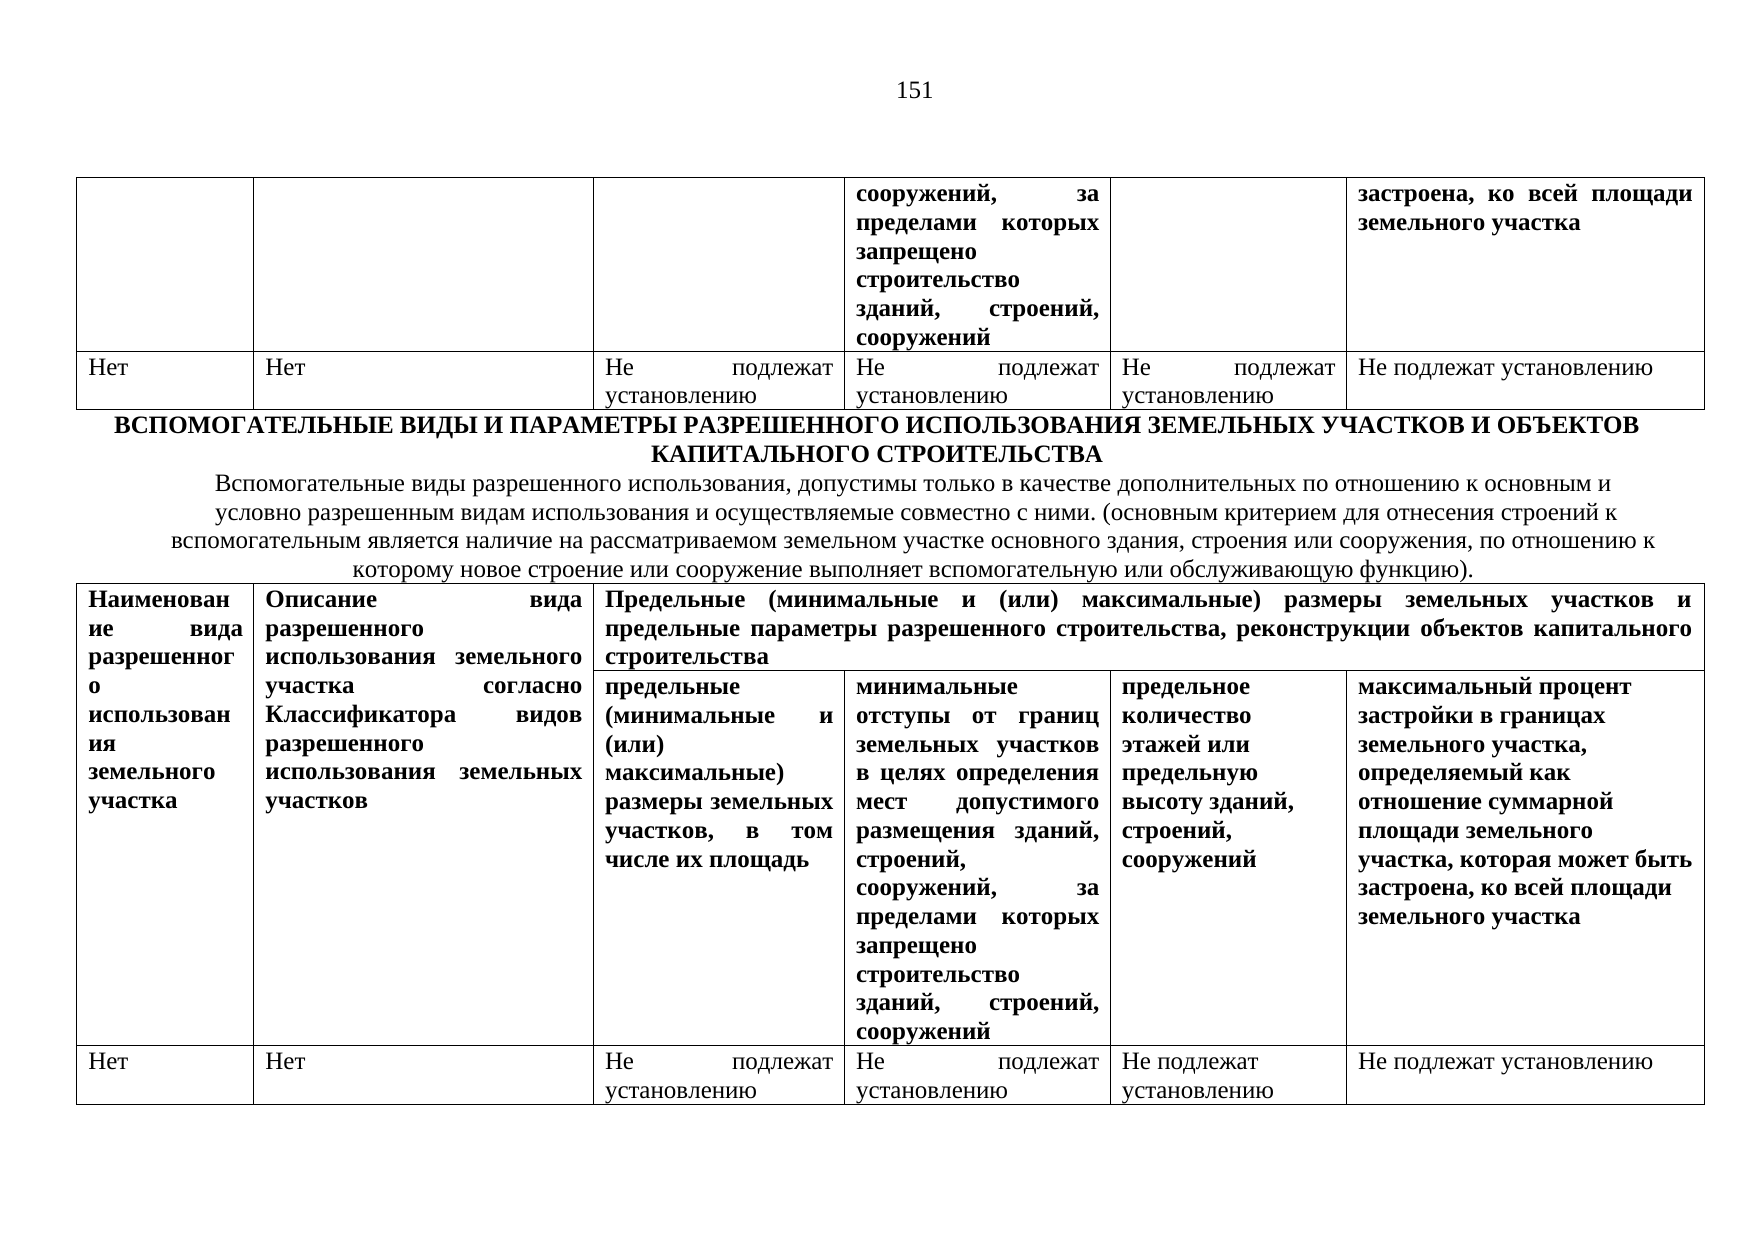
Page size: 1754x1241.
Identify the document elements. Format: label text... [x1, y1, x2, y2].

table_cell предельное количество этажей или предельную высоту зданий, строений, сооружений [1111, 671, 1346, 1045]
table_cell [845, 178, 1110, 351]
table_cell предельные (минимальные и (или) максимальные) размеры земельных участков, в том числе их площадь [594, 671, 844, 1045]
table_cell Не подлежат установлению [1347, 352, 1704, 409]
table_cell Не подлежат установлению [1347, 1046, 1704, 1103]
text которому новое строение или сооружение выполняет вспомогательную или обслуживающую функцию). [79, 554, 1689, 583]
table_cell Нет [77, 352, 253, 409]
table_cell Нет [77, 1046, 253, 1103]
table_cell Не подлежат установлению [845, 352, 1110, 409]
table_cell Не подлежат установлению [1111, 352, 1346, 409]
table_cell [594, 178, 844, 351]
text КАПИТАЛЬНОГО СТРОИТЕЛЬСТВА [65, 439, 1689, 468]
table_cell Не подлежат установлению [594, 352, 844, 409]
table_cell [1347, 178, 1704, 351]
table_cell Не подлежат установлению [1111, 1046, 1346, 1103]
table_cell Нет [254, 1046, 593, 1103]
table_cell Не подлежат установлению [845, 1046, 1110, 1103]
table_header Предельные (минимальные и (или) максимальные) размеры земельных участков и предельные параметры разрешенного строительства, реконструкции объектов капитального строительства [594, 584, 1704, 670]
table_cell Не подлежат установлению [594, 1046, 844, 1103]
text ВСПОМОГАТЕЛЬНЫЕ ВИДЫ И ПАРАМЕТРЫ РАЗРЕШЕННОГО ИСПОЛЬЗОВАНИЯ ЗЕМЕЛЬНЫХ УЧАСТКОВ И ОБЪЕКТОВ [65, 410, 1689, 439]
text вспомогательным является наличие на рассматриваемом земельном участке основного здания, строения или сооружения, по отношению к [79, 525, 1689, 554]
table_cell Нет [254, 352, 593, 409]
table_header Описание вида разрешенного использования земельного участка согласно Классификатора видов разрешенного использования земельных участков [254, 584, 593, 1045]
text Вспомогательные виды разрешенного использования, допустимы только в качестве дополнительных по отношению к основным и [79, 468, 1689, 497]
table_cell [1111, 178, 1346, 351]
text условно разрешенным видам использования и осуществляемые совместно с ними. (основным критерием для отнесения строений к [79, 497, 1689, 525]
table_header Наименование вида разрешенного использования земельного участка [77, 584, 253, 1045]
